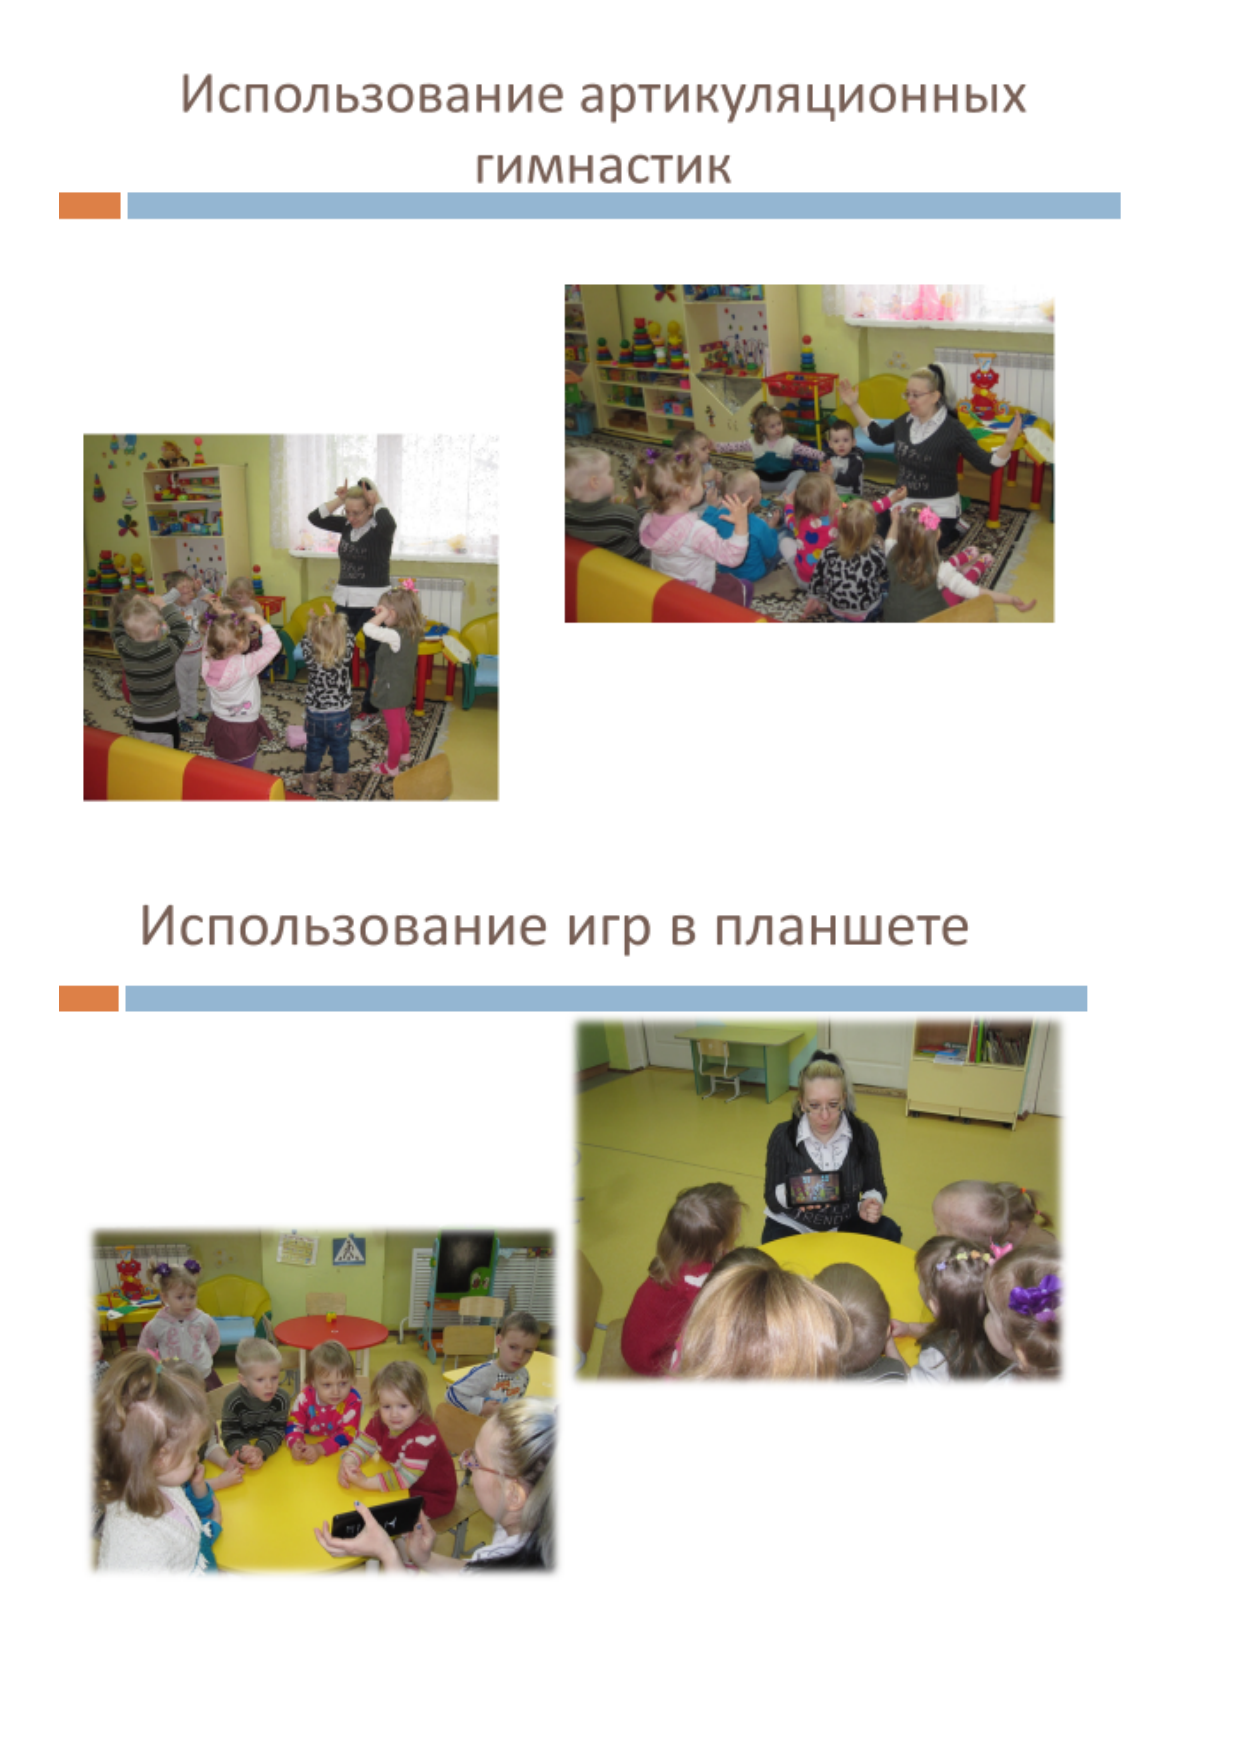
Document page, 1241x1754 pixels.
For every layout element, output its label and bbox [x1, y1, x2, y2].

picture [59, 44, 1121, 841]
picture [59, 842, 1088, 1614]
